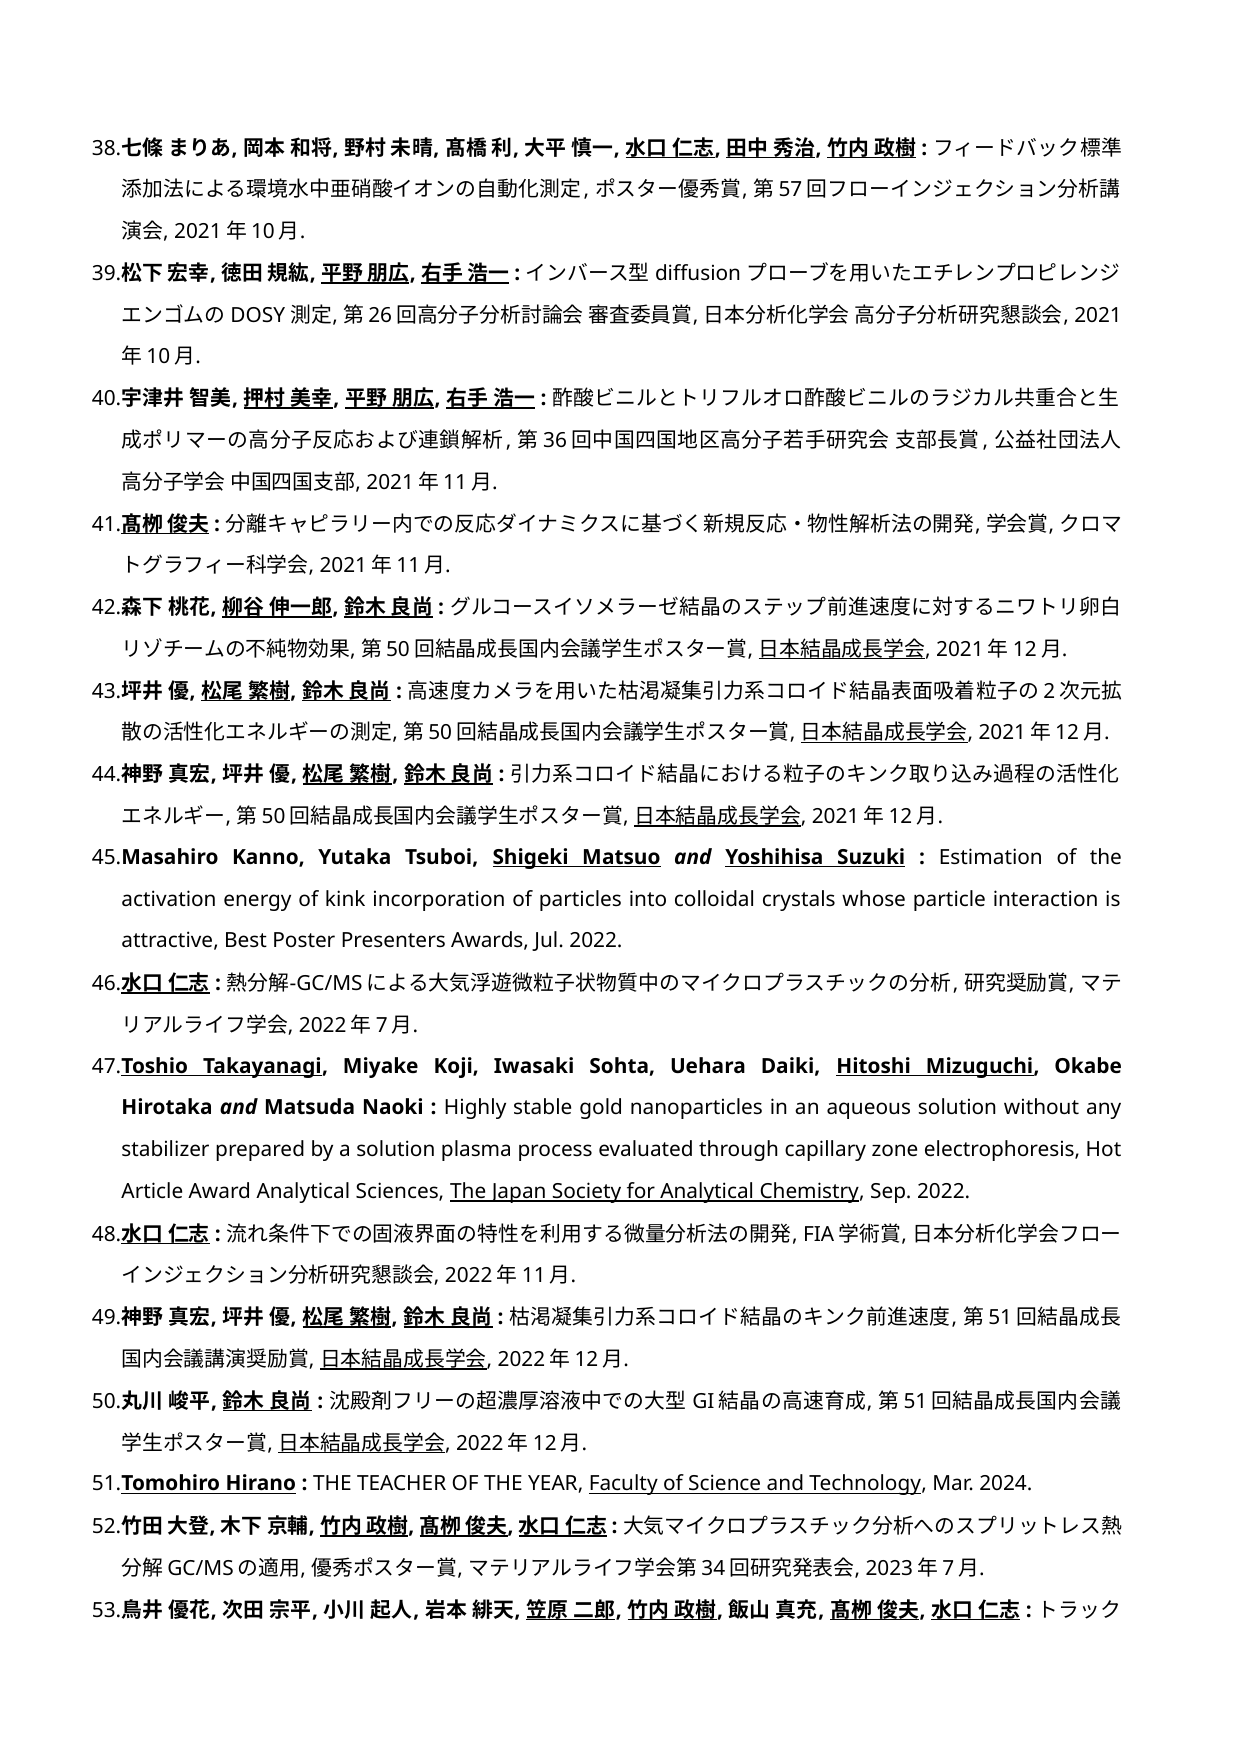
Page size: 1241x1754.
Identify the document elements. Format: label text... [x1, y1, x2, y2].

list 水口 仁志 : 熱分解-GC/MSによる大気浮遊微粒子状物質中のマイクロプラスチックの分析, 研究奨励賞, マテリアルライフ学会, 2022年7月. [92, 961, 1122, 1044]
list 丸川 峻平, 鈴木 良尚 : 沈殿剤フリーの超濃厚溶液中での大型GI結晶の高速育成, 第51回結晶成長国内会議学生ポスター賞, 日本結晶成長学会, 2022年12月. [92, 1378, 1122, 1462]
list 竹田 大登, 木下 京輔, 竹内 政樹, 髙栁 俊夫, 水口 仁志 : 大気マイクロプラスチック分析へのスプリットレス熱分解GC/MSの適用, 優秀ポスター賞, マテリアルライフ学会第34回研究発表会, 2023年7月. [92, 1503, 1122, 1587]
list 髙栁 俊夫 : 分離キャピラリー内での反応ダイナミクスに基づく新規反応・物性解析法の開発, 学会賞, クロマトグラフィー科学会, 2021年11月. [92, 501, 1122, 584]
list Tomohiro Hirano : THE TEACHER OF THE YEAR, Faculty of Science and Technology, Mar. 2024. [92, 1462, 1122, 1503]
list 森下 桃花, 柳谷 伸一郎, 鈴木 良尚 : グルコースイソメラーゼ結晶のステップ前進速度に対するニワトリ卵白リゾチームの不純物効果, 第50回結晶成長国内会議学生ポスター賞, 日本結晶成長学会, 2021年12月. [92, 584, 1122, 668]
list 坪井 優, 松尾 繁樹, 鈴木 良尚 : 高速度カメラを用いた枯渇凝集引力系コロイド結晶表面吸着粒子の2次元拡散の活性化エネルギーの測定, 第50回結晶成長国内会議学生ポスター賞, 日本結晶成長学会, 2021年12月. [92, 668, 1122, 752]
list 神野 真宏, 坪井 優, 松尾 繁樹, 鈴木 良尚 : 引力系コロイド結晶における粒子のキンク取り込み過程の活性化エネルギー, 第50回結晶成長国内会議学生ポスター賞, 日本結晶成長学会, 2021年12月. [92, 752, 1122, 835]
list 神野 真宏, 坪井 優, 松尾 繁樹, 鈴木 良尚 : 枯渇凝集引力系コロイド結晶のキンク前進速度, 第51回結晶成長国内会議講演奨励賞, 日本結晶成長学会, 2022年12月. [92, 1295, 1122, 1378]
list 宇津井 智美, 押村 美幸, 平野 朋広, 右手 浩一 : 酢酸ビニルとトリフルオロ酢酸ビニルのラジカル共重合と生成ポリマーの高分子反応および連鎖解析, 第36回中国四国地区高分子若手研究会 支部長賞, 公益社団法人 高分子学会 中国四国支部, 2021年11月. [92, 376, 1122, 501]
list Toshio Takayanagi, Miyake Koji, Iwasaki Sohta, Uehara Daiki, Hitoshi Mizuguchi, Okabe Hirotaka and Matsuda Naoki : Highly stable gold nanoparticles in an aqueous solution without any stabilizer prepared by a solution plasma process evaluated through capillary zone electrophoresis, Hot Article Award Analytical Sciences, The Japan Society for Analytical Chemistry, Sep. 2022. [92, 1044, 1122, 1211]
list 松下 宏幸, 徳田 規紘, 平野 朋広, 右手 浩一 : インバース型 diffusion プローブを用いたエチレンプロピレンジエンゴムの DOSY 測定, 第26回高分子分析討論会 審査委員賞, 日本分析化学会 高分子分析研究懇談会, 2021年10月. [92, 250, 1122, 376]
list 七條 まりあ, 岡本 和将, 野村 未晴, 髙橋 利, 大平 慎一, 水口 仁志, 田中 秀治, 竹内 政樹 : フィードバック標準添加法による環境水中亜硝酸イオンの自動化測定, ポスター優秀賞, 第57回フローインジェクション分析講演会, 2021年10月. [92, 125, 1122, 250]
list Masahiro Kanno, Yutaka Tsuboi, Shigeki Matsuo and Yoshihisa Suzuki : Estimation of the activation energy of kink incorporation of particles into colloidal crystals whose particle interaction is attractive, Best Poster Presenters Awards, Jul. 2022. [92, 835, 1122, 961]
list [92, 1587, 1122, 1629]
list 水口 仁志 : 流れ条件下での固液界面の特性を利用する微量分析法の開発, FIA学術賞, 日本分析化学会フローインジェクション分析研究懇談会, 2022年11月. [92, 1211, 1122, 1295]
